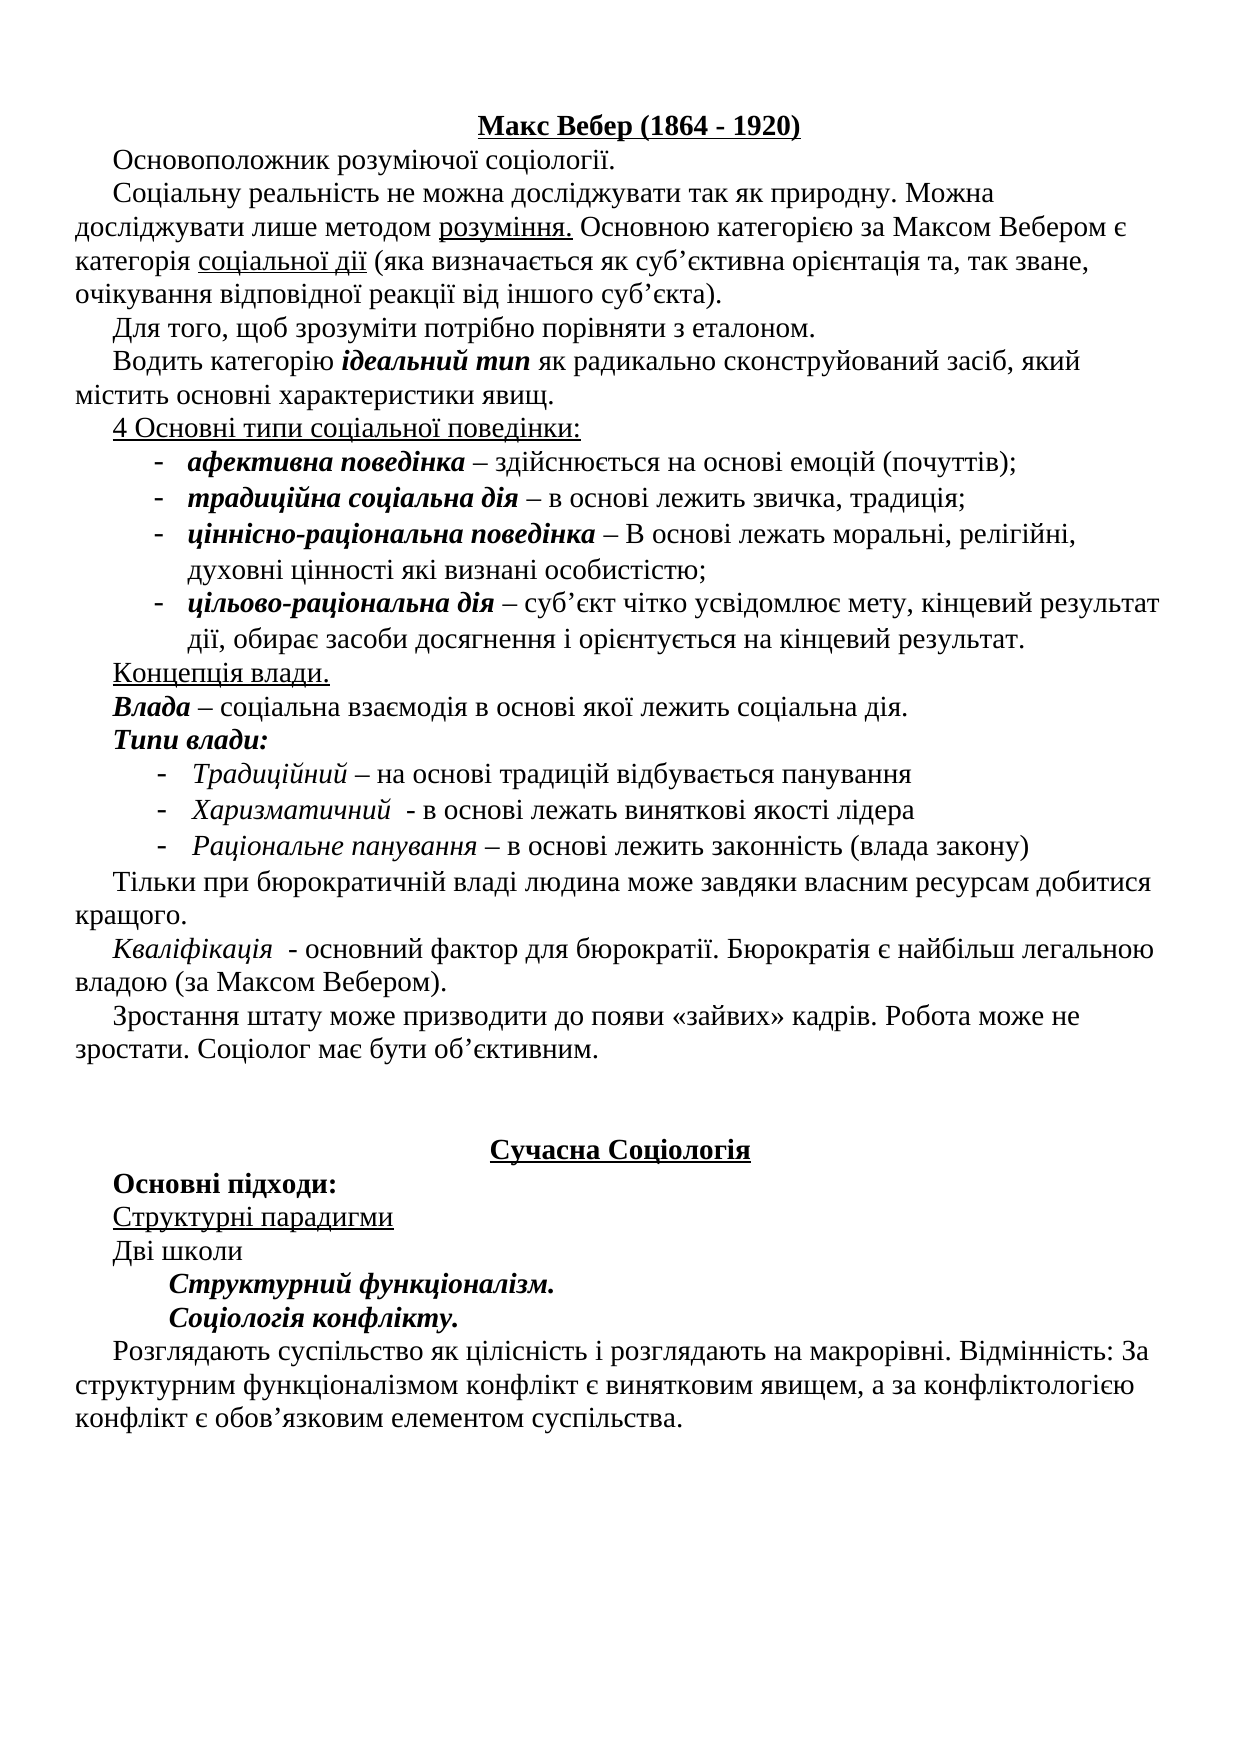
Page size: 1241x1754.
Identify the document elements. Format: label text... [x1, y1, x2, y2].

text Основоположник розуміючої соціології. [75, 142, 1165, 176]
text Типи влади: [75, 722, 1165, 756]
list ціннісно-раціональна поведінка – В основі лежать моральні, релігійні, духовні цінності які визнані особистістю; [150, 516, 1165, 586]
text Тільки при бюрократичній владі людина може завдяки власним ресурсам добитися кращого. [75, 864, 1165, 931]
list Раціональне панування – в основі лежить законність (влада закону) [153, 828, 1165, 864]
text Дві школи [75, 1233, 1165, 1266]
text Водить категорію ідеальний тип як радикально сконструйований засіб, який містить основні характеристики явищ. [75, 343, 1165, 410]
text Структурні парадигми [75, 1199, 1165, 1233]
text Основні підходи: [75, 1166, 1165, 1199]
text Концепція влади. [75, 655, 1165, 689]
list Традиційний – на основі традицій відбувається панування [153, 756, 1165, 792]
text Макс Вебер (1864 - 1920) [75, 108, 1165, 142]
text Сучасна Соціологія [75, 1132, 1165, 1166]
text Соціологія конфлікту. [75, 1300, 1165, 1333]
text Соціальну реальність не можна досліджувати так як природну. Можна досліджувати лише методом розуміння. Основною категорією за Максом Вебером є категорія соціальної дії (яка визначається як суб’єктивна орієнтація та, так зване, очікування відповідної реакції від іншого суб’єкта). [75, 176, 1165, 310]
text Зростання штату може призводити до появи «зайвих» кадрів. Робота може не зростати. Соціолог має бути об’єктивним. [75, 998, 1165, 1065]
text Структурний функціоналізм. [75, 1266, 1165, 1300]
text Кваліфікація - основний фактор для бюрократії. Бюрократія є найбільш легальною владою (за Максом Вебером). [75, 931, 1165, 998]
text Для того, щоб зрозуміти потрібно порівняти з еталоном. [75, 310, 1165, 343]
list афективна поведінка – здійснюється на основі емоцій (почуттів); [150, 444, 1165, 480]
text 4 Основні типи соціальної поведінки: [75, 410, 1165, 444]
list Харизматичний - в основі лежать виняткові якості лідера [153, 792, 1165, 828]
list цільово-раціональна дія – суб’єкт чітко усвідомлює мету, кінцевий результат дії, обирає засоби досягнення і орієнтується на кінцевий результат. [150, 586, 1165, 655]
text Влада – соціальна взаємодія в основі якої лежить соціальна дія. [75, 689, 1165, 722]
list традиційна соціальна дія – в основі лежить звичка, традиція; [150, 480, 1165, 516]
text Розглядають суспільство як цілісність і розглядають на макрорівні. Відмінність: За структурним функціоналізмом конфлікт є винятковим явищем, а за конфліктологією конфлікт є обов’язковим елементом суспільства. [75, 1333, 1165, 1434]
